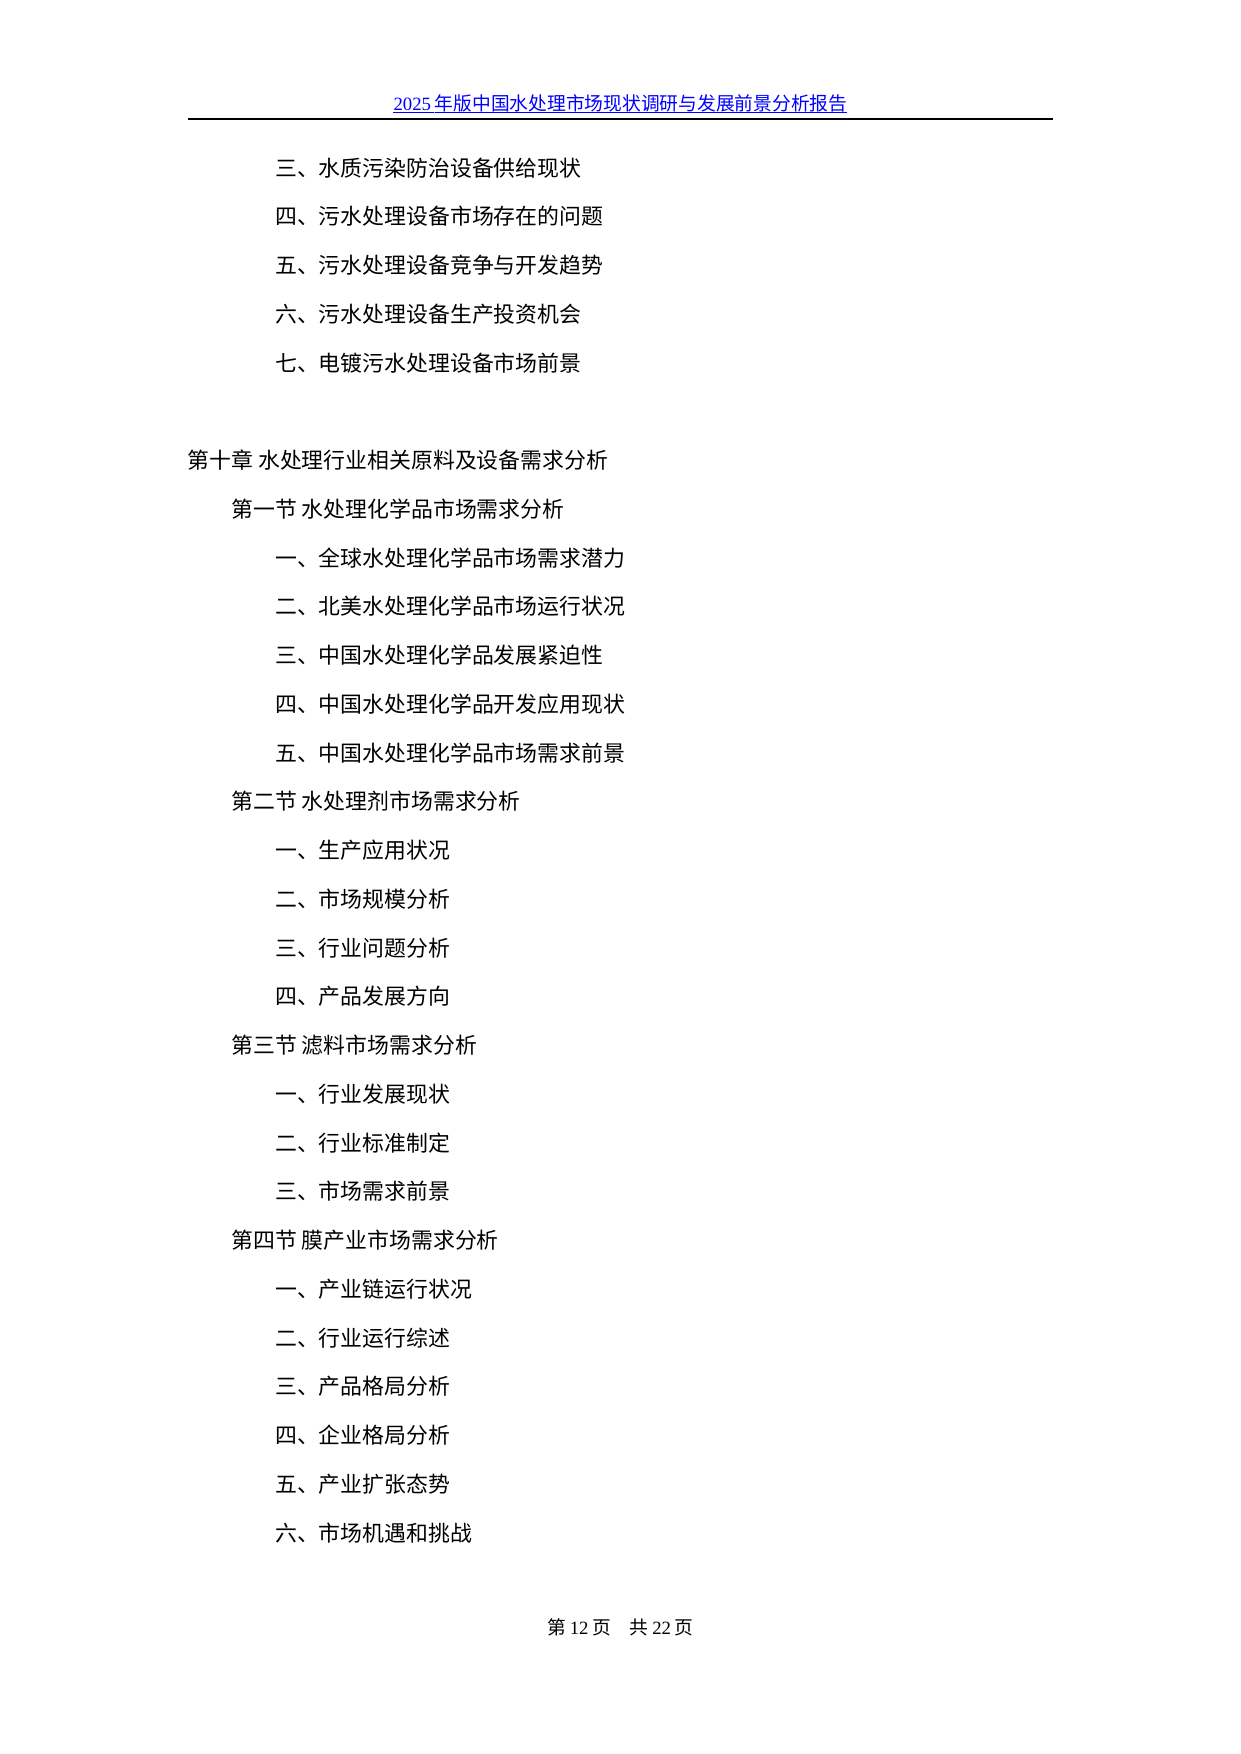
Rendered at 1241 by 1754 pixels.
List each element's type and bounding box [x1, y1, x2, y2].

text [187, 150, 1053, 1548]
